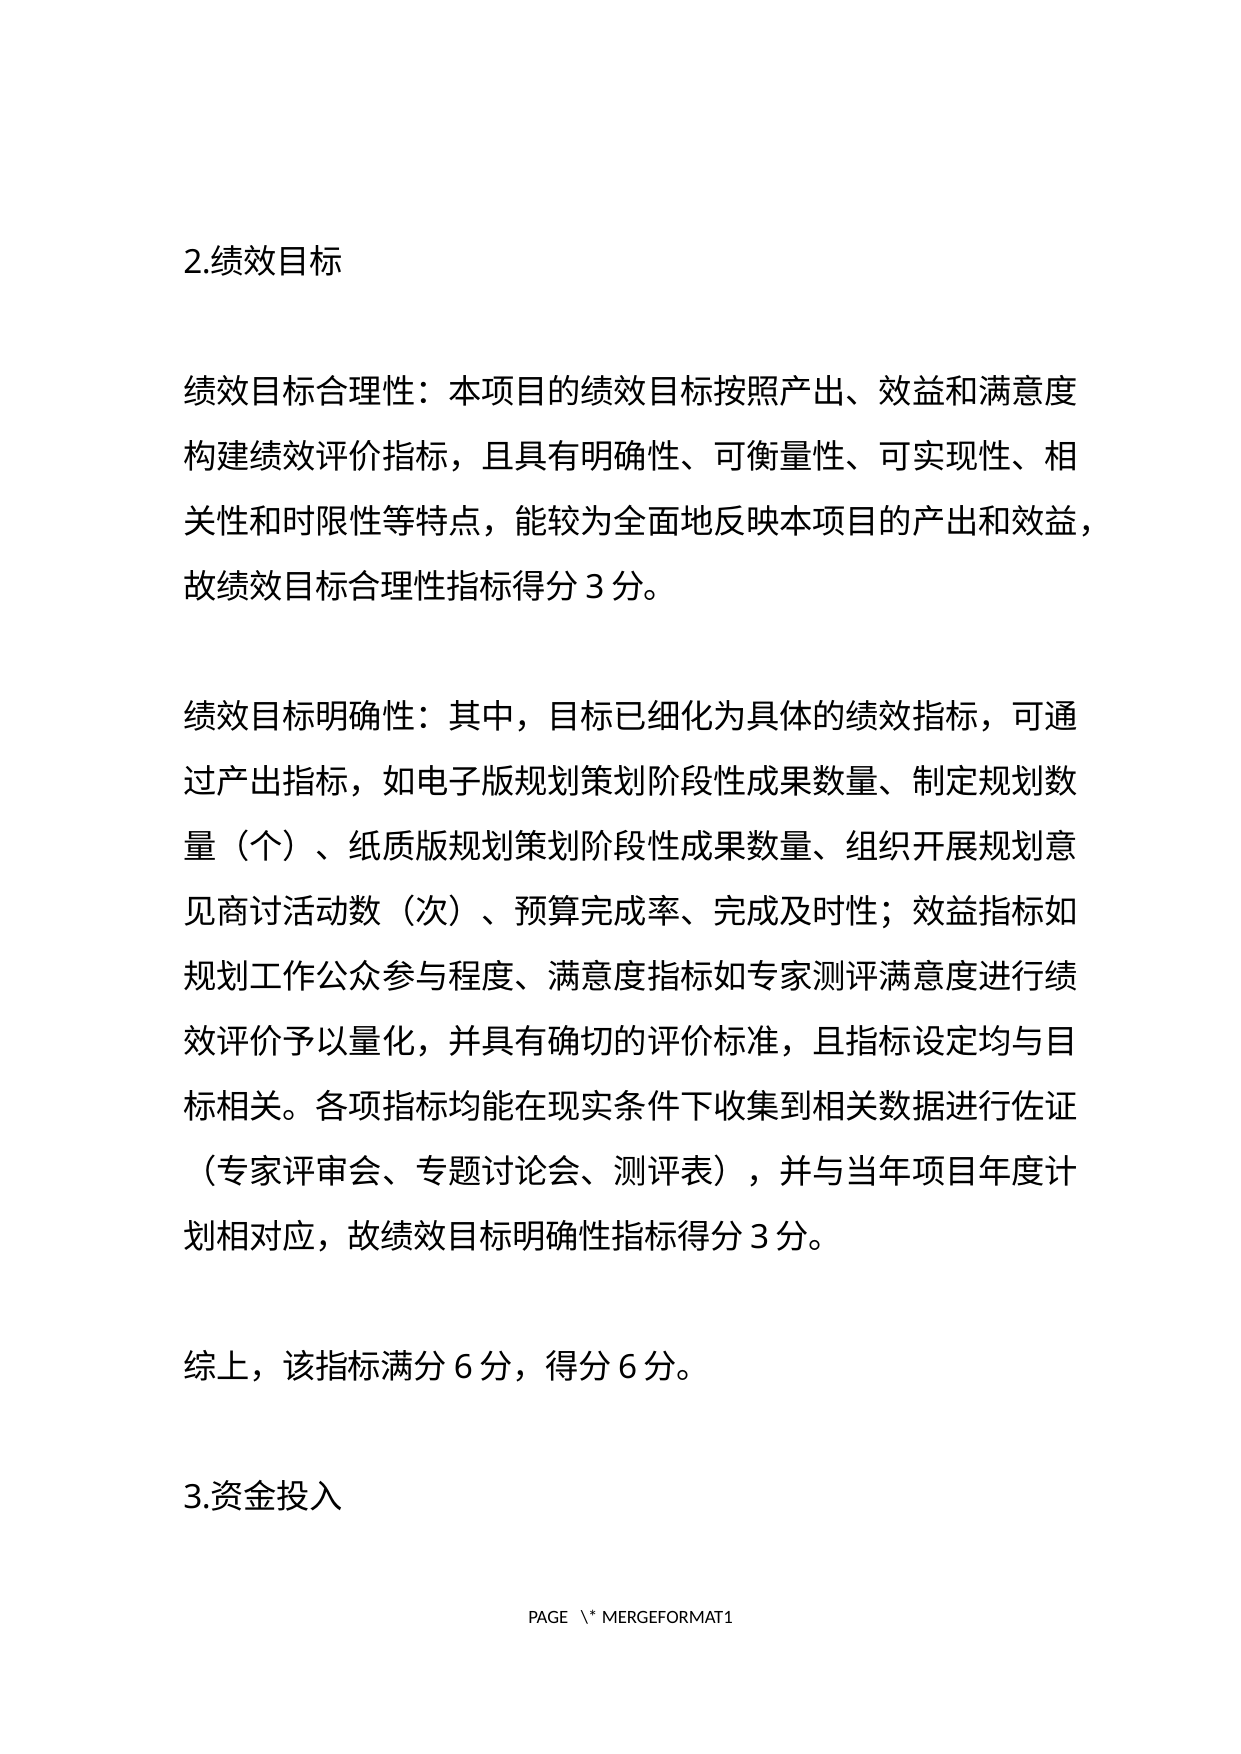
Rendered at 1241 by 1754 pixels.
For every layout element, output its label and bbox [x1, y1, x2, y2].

text [183, 162, 1078, 1527]
